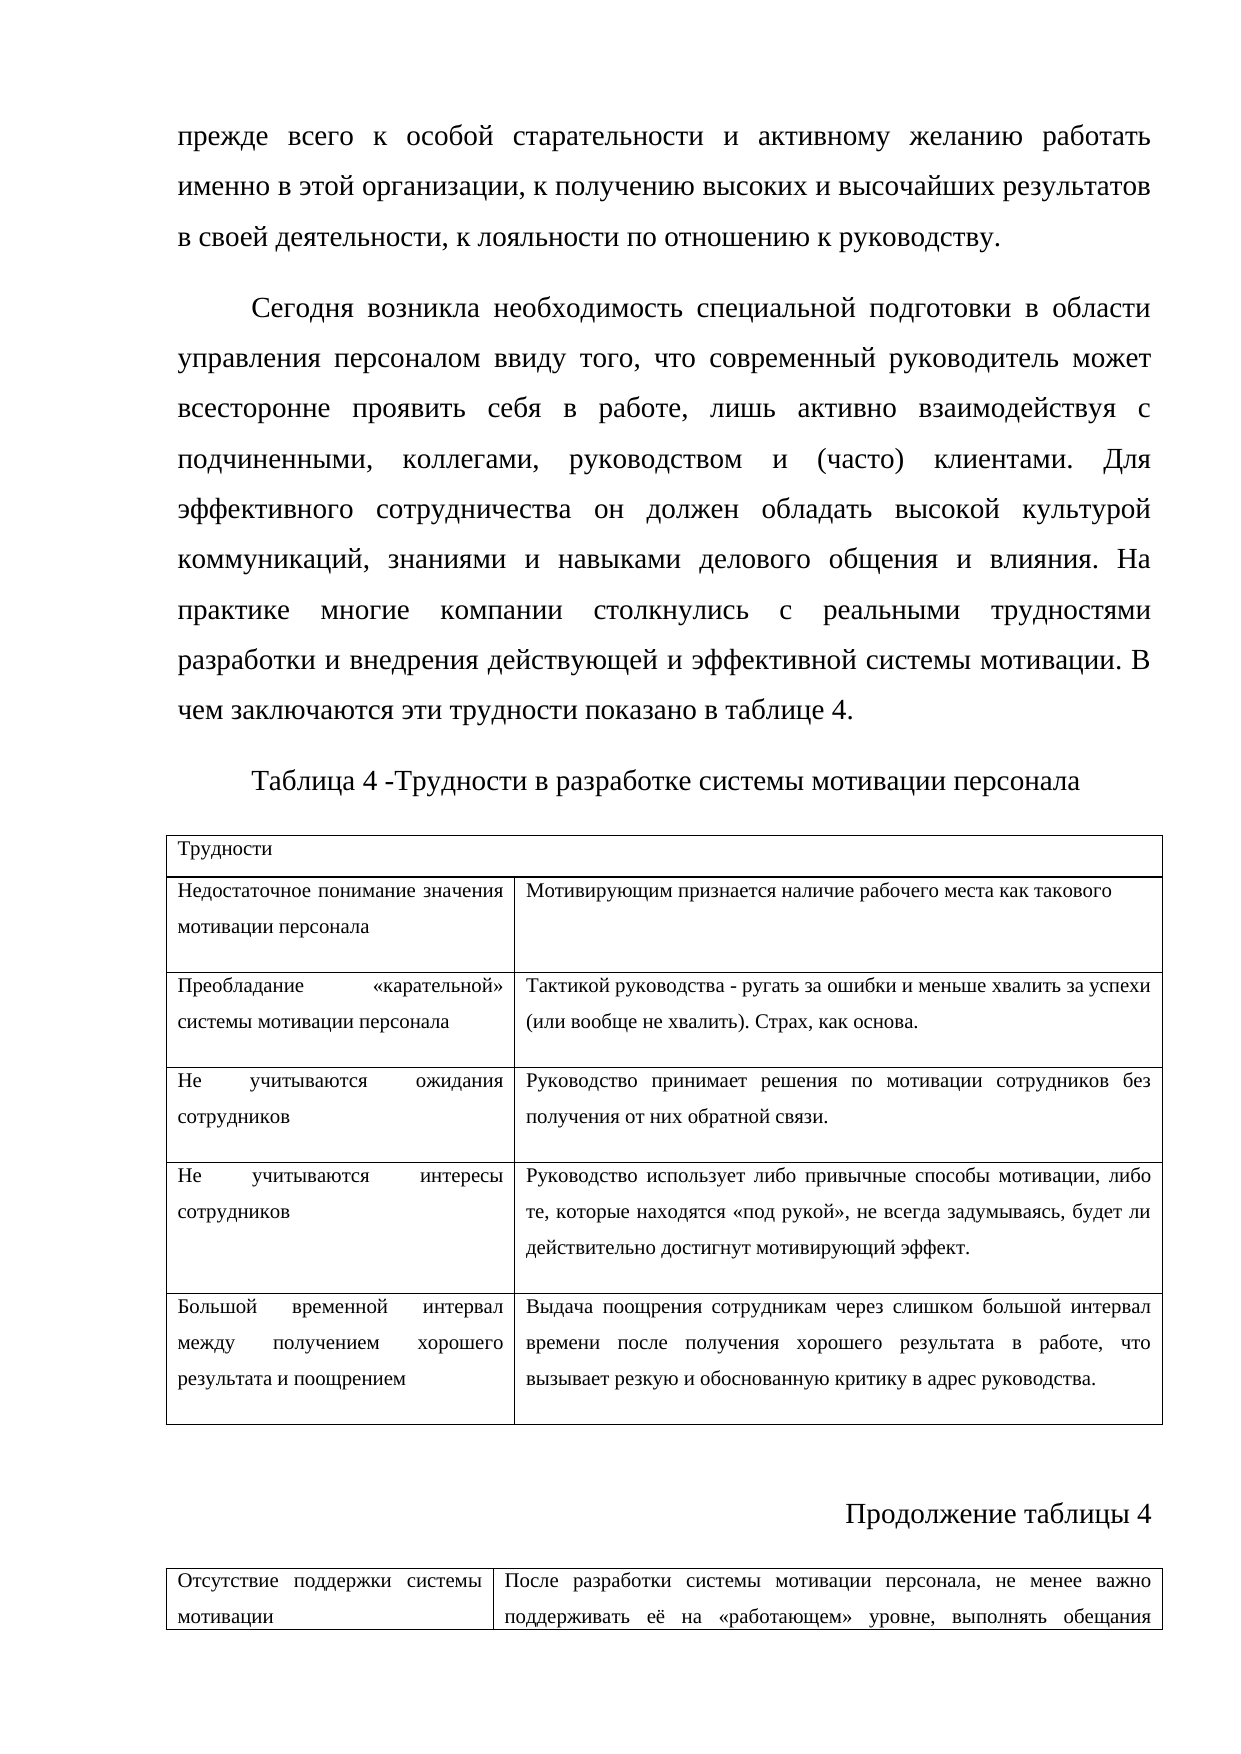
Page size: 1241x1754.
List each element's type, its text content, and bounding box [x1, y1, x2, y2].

table_cell Не учитываются интересы сотрудников [167, 1163, 514, 1293]
table_header Трудности [167, 836, 1162, 876]
table_cell Недостаточное понимание значения мотивации персонала [167, 878, 514, 972]
text Продолжение таблицы 4 [177, 1496, 1152, 1530]
table_cell Не учитываются ожидания сотрудников [167, 1068, 514, 1162]
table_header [167, 1569, 493, 1628]
table_cell Руководство использует либо привычные способы мотивации, либо те, которые находятся «под рукой», не всегда задумываясь, будет ли действительно достигнут мотивирующий эффект. [515, 1163, 1162, 1293]
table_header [494, 1569, 1162, 1628]
table_cell Мотивирующим признается наличие рабочего места как такового [515, 878, 1162, 972]
table_cell Руководство принимает решения по мотивации сотрудников без получения от них обратной связи. [515, 1068, 1162, 1162]
text Сегодня возникла необходимость специальной подготовки в области управления персоналом ввиду того, что современный руководитель может всесторонне проявить себя в работе, лишь активно взаимодействуя с подчиненными, коллегами, руководством и (часто) клиентами. Для эффективного сотрудничества он должен обладать высокой культурой коммуникаций, знаниями и навыками делового общения и влияния. На практике многие компании столкнулись с реальными трудностями разработки и внедрения действующей и эффективной системы мотивации. В чем заключаются эти трудности показано в таблице 4. [177, 290, 1152, 726]
table_cell Тактикой руководства - ругать за ошибки и меньше хвалить за успехи (или вообще не хвалить). Страх, как основа. [515, 973, 1162, 1067]
table_cell Преобладание «карательной» системы мотивации персонала [167, 973, 514, 1067]
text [177, 118, 1152, 252]
table_cell Выдача поощрения сотрудникам через слишком большой интервал времени после получения хорошего результата в работе, что вызывает резкую и обоснованную критику в адрес руководства. [515, 1294, 1162, 1424]
table_cell Большой временной интервал между получением хорошего результата и поощрением [167, 1294, 514, 1424]
text Таблица 4 -Трудности в разработке системы мотивации персонала [177, 763, 1152, 797]
